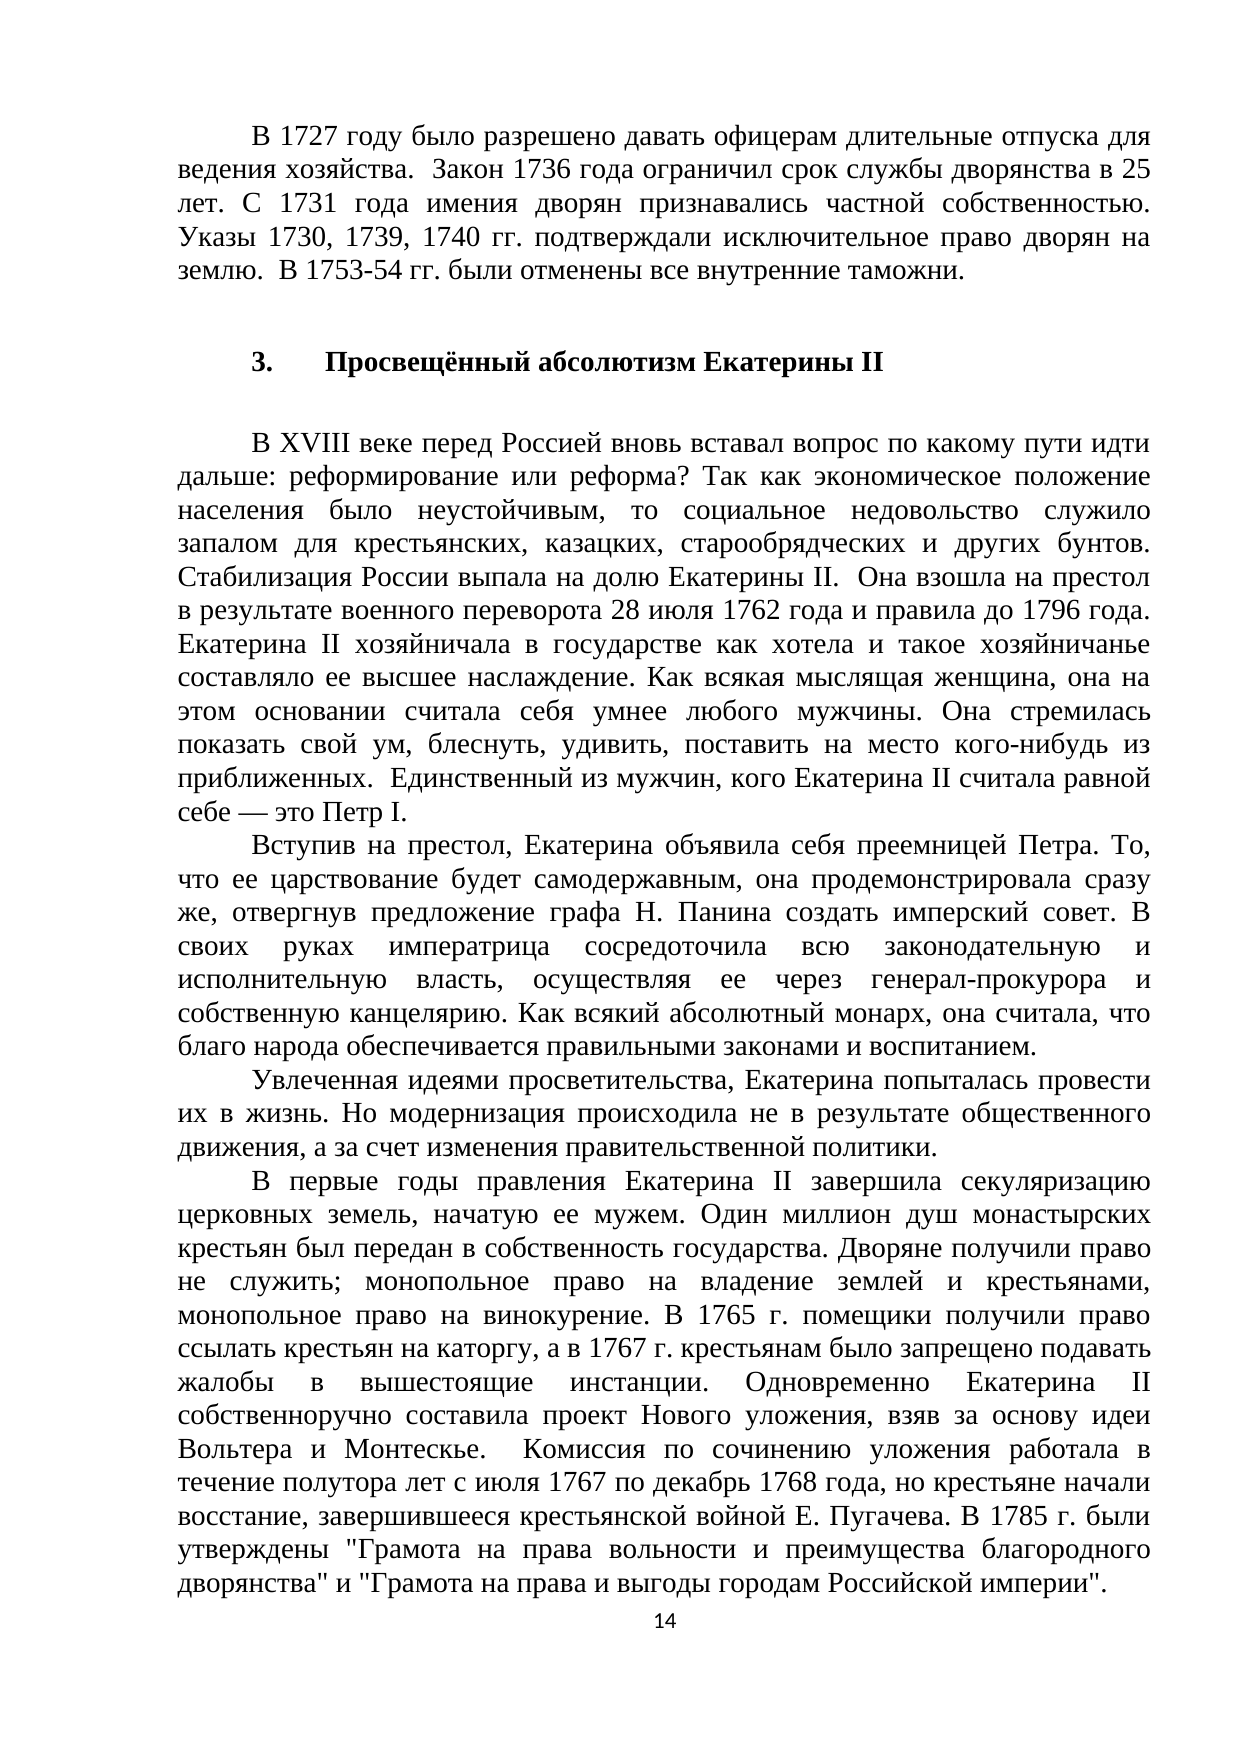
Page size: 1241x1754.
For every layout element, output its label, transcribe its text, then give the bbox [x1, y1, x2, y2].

text В первые годы правления Екатерина II завершила секуляризацию церковных земель, начатую ее мужем. Один миллион душ монастырских крестьян был передан в собственность государства. Дворяне получили право не служить; монопольное право на владение землей и крестьянами, монопольное право на винокурение. В 1765 г. помещики получили право ссылать крестьян на каторгу, а в 1767 г. крестьянам было запрещено подавать жалобы в вышестоящие инстанции. Одновременно Екатерина II собственноручно составила проект Нового уложения, взяв за основу идеи Вольтера и Монтескье. Комиссия по сочинению уложения работала в течение полутора лет с июля 1767 по декабрь 1768 года, но крестьяне начали восстание, завершившееся крестьянской войной Е. Пугачева. В 1785 г. были утверждены "Грамота на права вольности и преимущества благородного дворянства" и "Грамота на права и выгоды городам Российской империи". [177, 1163, 1152, 1599]
text Вступив на престол, Екатерина объявила себя преемницей Петра. То, что ее царствование будет самодержавным, она продемонстрировала сразу же, отвергнув предложение графа Н. Панина создать имперский совет. В своих руках императрица сосредоточила всю законодательную и исполнительную власть, осуществляя ее через генерал-прокурора и собственную канцелярию. Как всякий абсолютный монарх, она считала, что благо народа обеспечивается правильными законами и воспитанием. [177, 827, 1152, 1062]
text Увлеченная идеями просветительства, Екатерина попыталась провести их в жизнь. Но модернизация происходила не в результате общественного движения, а за счет изменения правительственной политики. [177, 1062, 1152, 1163]
subtitle Просвещённый абсолютизм Екатерины II [177, 344, 1152, 378]
text В XVIII веке перед Россией вновь вставал вопрос по какому пути идти дальше: реформирование или реформа? Так как экономическое положение населения было неустойчивым, то социальное недовольство служило запалом для крестьянских, казацких, старообрядческих и других бунтов. Стабилизация России выпала на долю Екатерины II. Она взошла на престол в результате военного переворота 28 июля 1762 года и правила до 1796 года. Екатерина II хозяйничала в государстве как хотела и такое хозяйничанье составляло ее высшее наслаждение. Как всякая мыслящая женщина, она на этом основании считала себя умнее любого мужчины. Она стремилась показать свой ум, блеснуть, удивить, поставить на место кого-нибудь из приближенных. Единственный из мужчин, кого Екатерина II считала равной себе — это Петр I. [177, 425, 1152, 827]
text В 1727 году было разрешено давать офицерам длительные отпуска для ведения хозяйства. Закон 1736 года ограничил срок службы дворянства в 25 лет. С 1731 года имения дворян признавались частной собственностью. Указы 1730, 1739, 1740 гг. подтверждали исключительное право дворян на землю. В 1753-54 гг. были отменены все внутренние таможни. [177, 118, 1152, 286]
